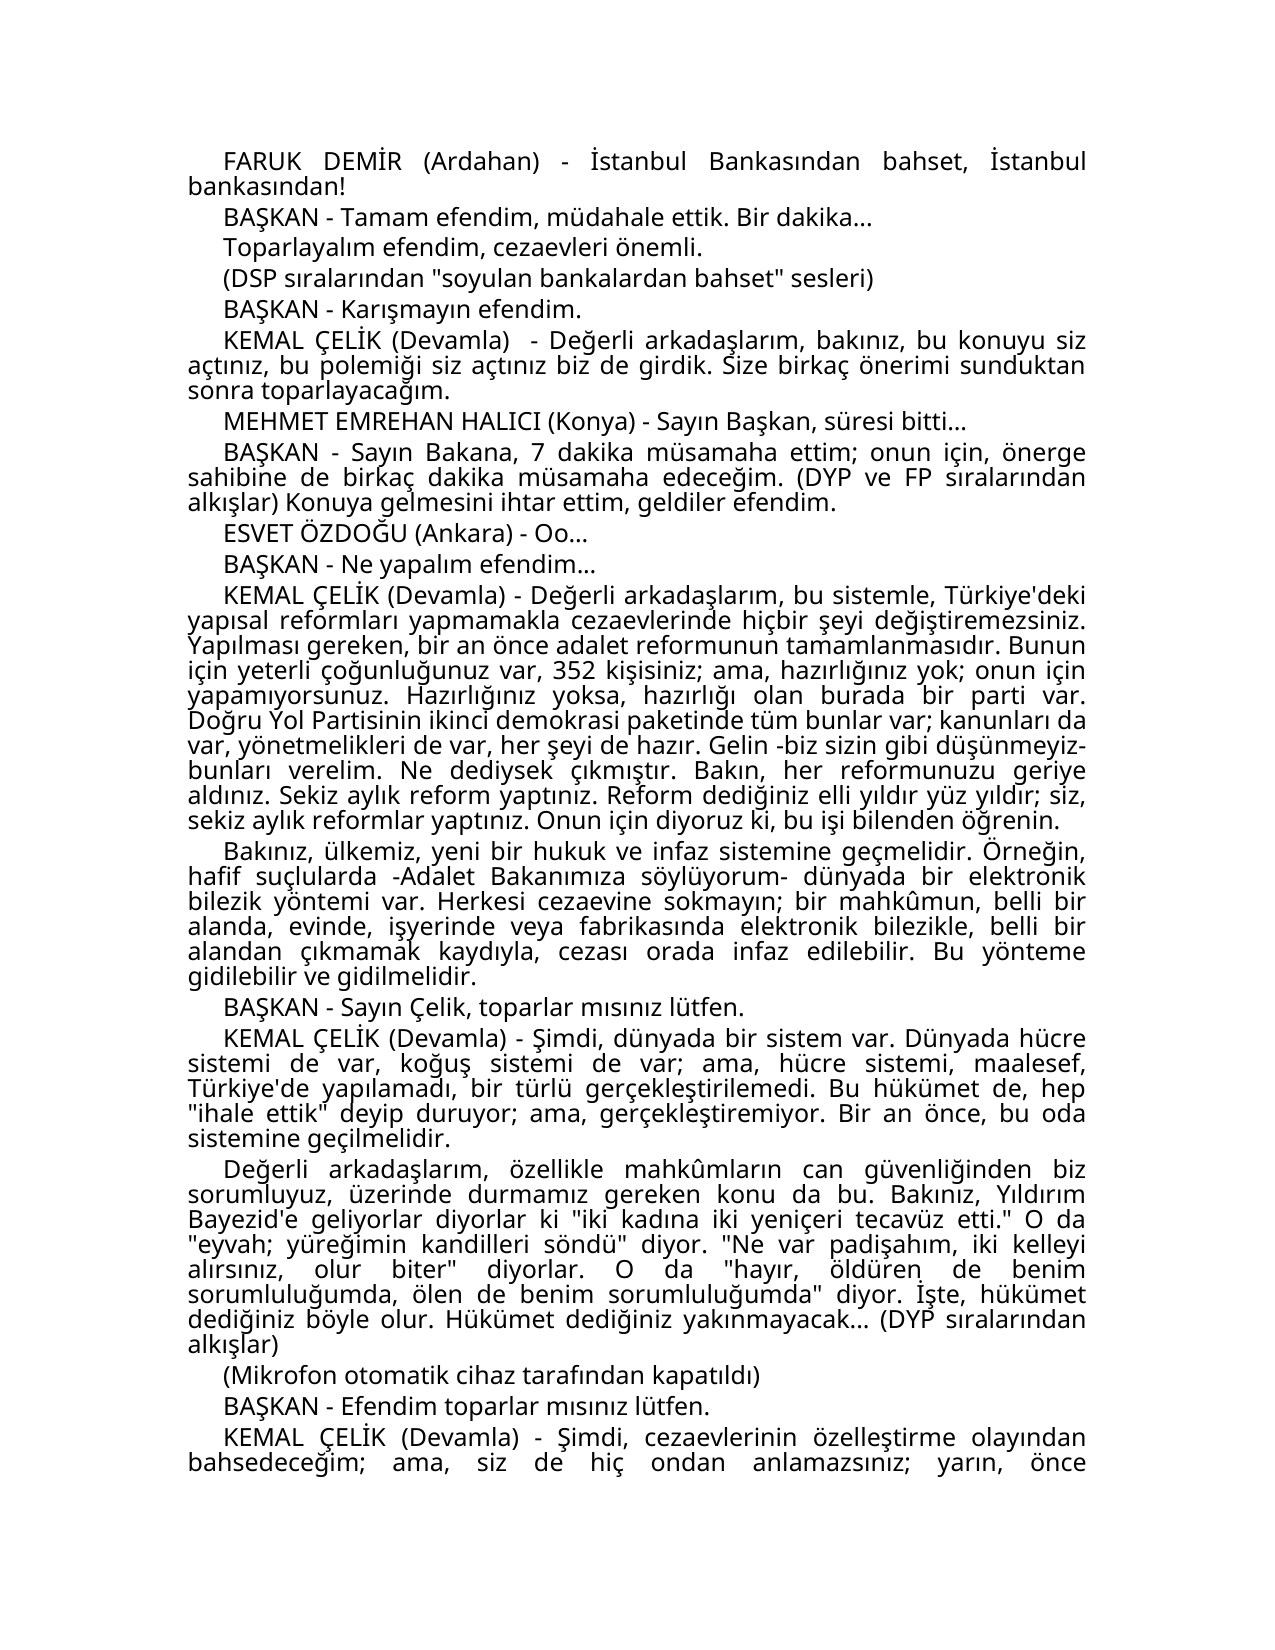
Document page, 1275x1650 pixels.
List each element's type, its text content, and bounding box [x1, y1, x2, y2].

text KEMAL ÇELİK (Devamla) - Değerli arkadaşlarım, bu sistemle, Türkiye'deki yapısal reformları yapmamakla cezaevlerinde hiçbir şeyi değiştiremezsiniz. Yapılması gereken, bir an önce adalet reformunun tamamlanmasıdır. Bunun için yeterli çoğunluğunuz var, 352 kişisiniz; ama, hazırlığınız yok; onun için yapamıyorsunuz. Hazırlığınız yoksa, hazırlığı olan burada bir parti var. Doğru Yol Partisinin ikinci demokrasi paketinde tüm bunlar var; kanunları da var, yönetmelikleri de var, her şeyi de hazır. Gelin -biz sizin gibi düşünmeyiz- bunları verelim. Ne dediysek çıkmıştır. Bakın, her reformunuzu geriye aldınız. Sekiz aylık reform yaptınız. Reform dediğiniz elli yıldır yüz yıldır; siz, sekiz aylık reformlar yaptınız. Onun için diyoruz ki, bu işi bilenden öğrenin. [187, 584, 1087, 834]
text Toparlayalım efendim, cezaevleri önemli. [187, 237, 1087, 262]
text BAŞKAN - Efendim toparlar mısınız lütfen. [187, 1395, 1087, 1420]
text BAŞKAN - Sayın Bakana, 7 dakika müsamaha ettim; onun için, önerge sahibine de birkaç dakika müsamaha edeceğim. (DYP ve FP sıralarından alkışlar) Konuya gelmesini ihtar ettim, geldiler efendim. [187, 442, 1087, 517]
text Değerli arkadaşlarım, özellikle mahkûmların can güvenliğinden biz sorumluyuz, üzerinde durmamız gereken konu da bu. Bakınız, Yıldırım Bayezid'e geliyorlar diyorlar ki "iki kadına iki yeniçeri tecavüz etti." O da "eyvah; yüreğimin kandilleri söndü" diyor. "Ne var padişahım, iki kelleyi alırsınız, olur biter" diyorlar. O da "hayır, öldüren de benim sorumluluğumda, ölen de benim sorumluluğumda" diyor. İşte, hükümet dediğiniz böyle olur. Hükümet dediğiniz yakınmayacak... (DYP sıralarından alkışlar) [187, 1158, 1087, 1358]
text (DSP sıralarından "soyulan bankalardan bahset" sesleri) [187, 268, 1087, 293]
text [187, 1426, 1087, 1476]
text BAŞKAN - Karışmayın efendim. [187, 299, 1087, 324]
text BAŞKAN - Tamam efendim, müdahale ettik. Bir dakika... [187, 206, 1087, 231]
text FARUK DEMİR (Ardahan) - İstanbul Bankasından bahset, İstanbul bankasından! [187, 150, 1087, 200]
text BAŞKAN - Ne yapalım efendim... [187, 553, 1087, 578]
text KEMAL ÇELİK (Devamla) - Değerli arkadaşlarım, bakınız, bu konuyu siz açtınız, bu polemiği siz açtınız biz de girdik. Size birkaç önerimi sunduktan sonra toparlayacağım. [187, 330, 1087, 405]
text Bakınız, ülkemiz, yeni bir hukuk ve infaz sistemine geçmelidir. Örneğin, hafif suçlularda -Adalet Bakanımıza söylüyorum- dünyada bir elektronik bilezik yöntemi var. Herkesi cezaevine sokmayın; bir mahkûmun, belli bir alanda, evinde, işyerinde veya fabrikasında elektronik bilezikle, belli bir alandan çıkmamak kaydıyla, cezası orada infaz edilebilir. Bu yönteme gidilebilir ve gidilmelidir. [187, 840, 1087, 990]
text KEMAL ÇELİK (Devamla) - Şimdi, dünyada bir sistem var. Dünyada hücre sistemi de var, koğuş sistemi de var; ama, hücre sistemi, maalesef, Türkiye'de yapılamadı, bir türlü gerçekleştirilemedi. Bu hükümet de, hep "ihale ettik" deyip duruyor; ama, gerçekleştiremiyor. Bir an önce, bu oda sistemine geçilmelidir. [187, 1027, 1087, 1152]
text BAŞKAN - Sayın Çelik, toparlar mısınız lütfen. [187, 996, 1087, 1021]
text ESVET ÖZDOĞU (Ankara) - Oo... [187, 522, 1087, 547]
text (Mikrofon otomatik cihaz tarafından kapatıldı) [187, 1364, 1087, 1389]
text MEHMET EMREHAN HALICI (Konya) - Sayın Başkan, süresi bitti... [187, 411, 1087, 436]
